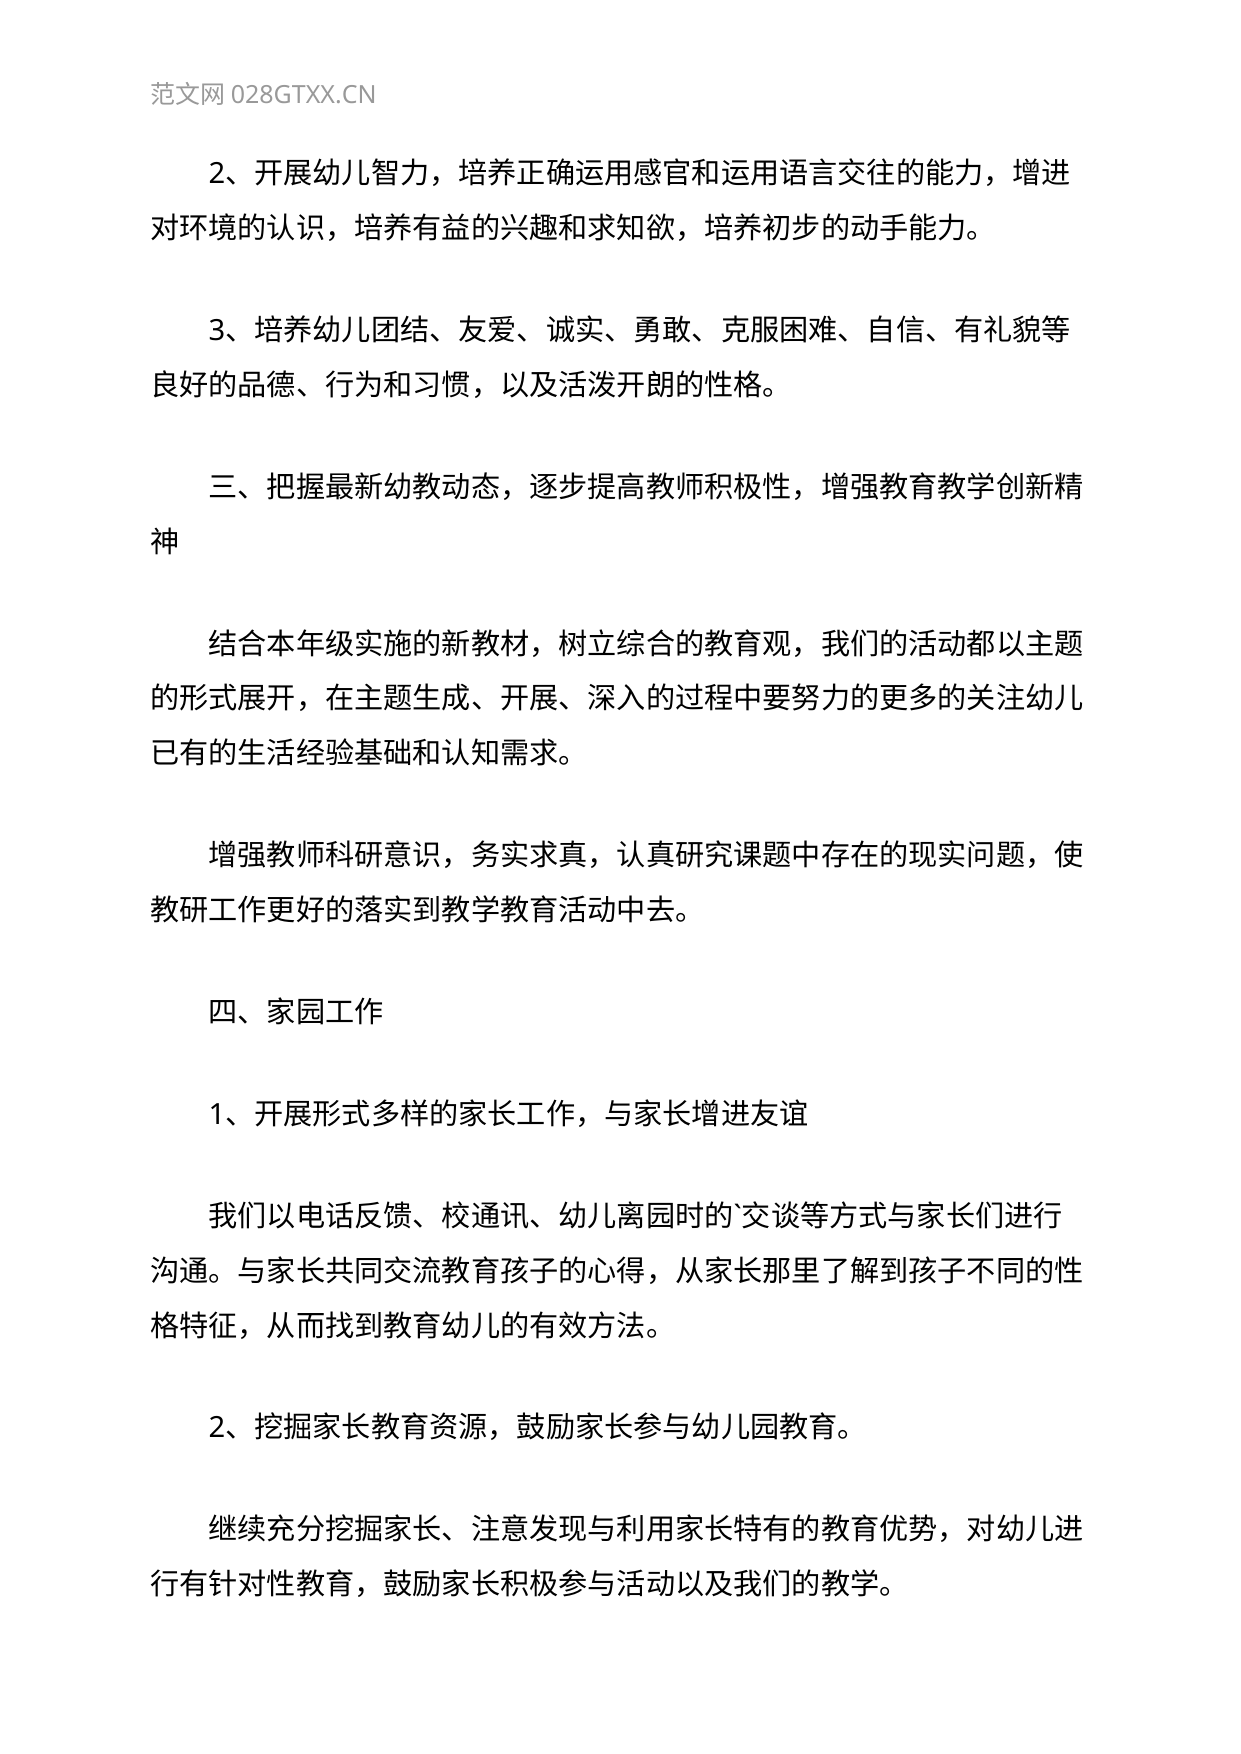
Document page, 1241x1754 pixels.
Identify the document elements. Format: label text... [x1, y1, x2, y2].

text 继续充分挖掘家长、注意发现与利用家长特有的教育优势，对幼儿进行有针对性教育，鼓励家长积极参与活动以及我们的教学。 [150, 1506, 1090, 1603]
text 四、家园工作 [150, 988, 1090, 1031]
text 我们以电话反馈、校通讯、幼儿离园时的`交谈等方式与家长们进行沟通。与家长共同交流教育孩子的心得，从家长那里了解到孩子不同的性格特征，从而找到教育幼儿的有效方法。 [150, 1192, 1090, 1344]
text 三、把握最新幼教动态，逐步提高教师积极性，增强教育教学创新精神 [150, 463, 1090, 561]
text 1、开展形式多样的家长工作，与家长增进友谊 [150, 1090, 1090, 1133]
text 2、开展幼儿智力，培养正确运用感官和运用语言交往的能力，增进对环境的认识，培养有益的兴趣和求知欲，培养初步的动手能力。 [150, 150, 1090, 247]
text 结合本年级实施的新教材，树立综合的教育观，我们的活动都以主题的形式展开，在主题生成、开展、深入的过程中要努力的更多的关注幼儿已有的生活经验基础和认知需求。 [150, 620, 1090, 772]
text 增强教师科研意识，务实求真，认真研究课题中存在的现实问题，使教研工作更好的落实到教学教育活动中去。 [150, 832, 1090, 929]
text 2、挖掘家长教育资源，鼓励家长参与幼儿园教育。 [150, 1404, 1090, 1446]
text 3、培养幼儿团结、友爱、诚实、勇敢、克服困难、自信、有礼貌等良好的品德、行为和习惯，以及活泼开朗的性格。 [150, 307, 1090, 404]
